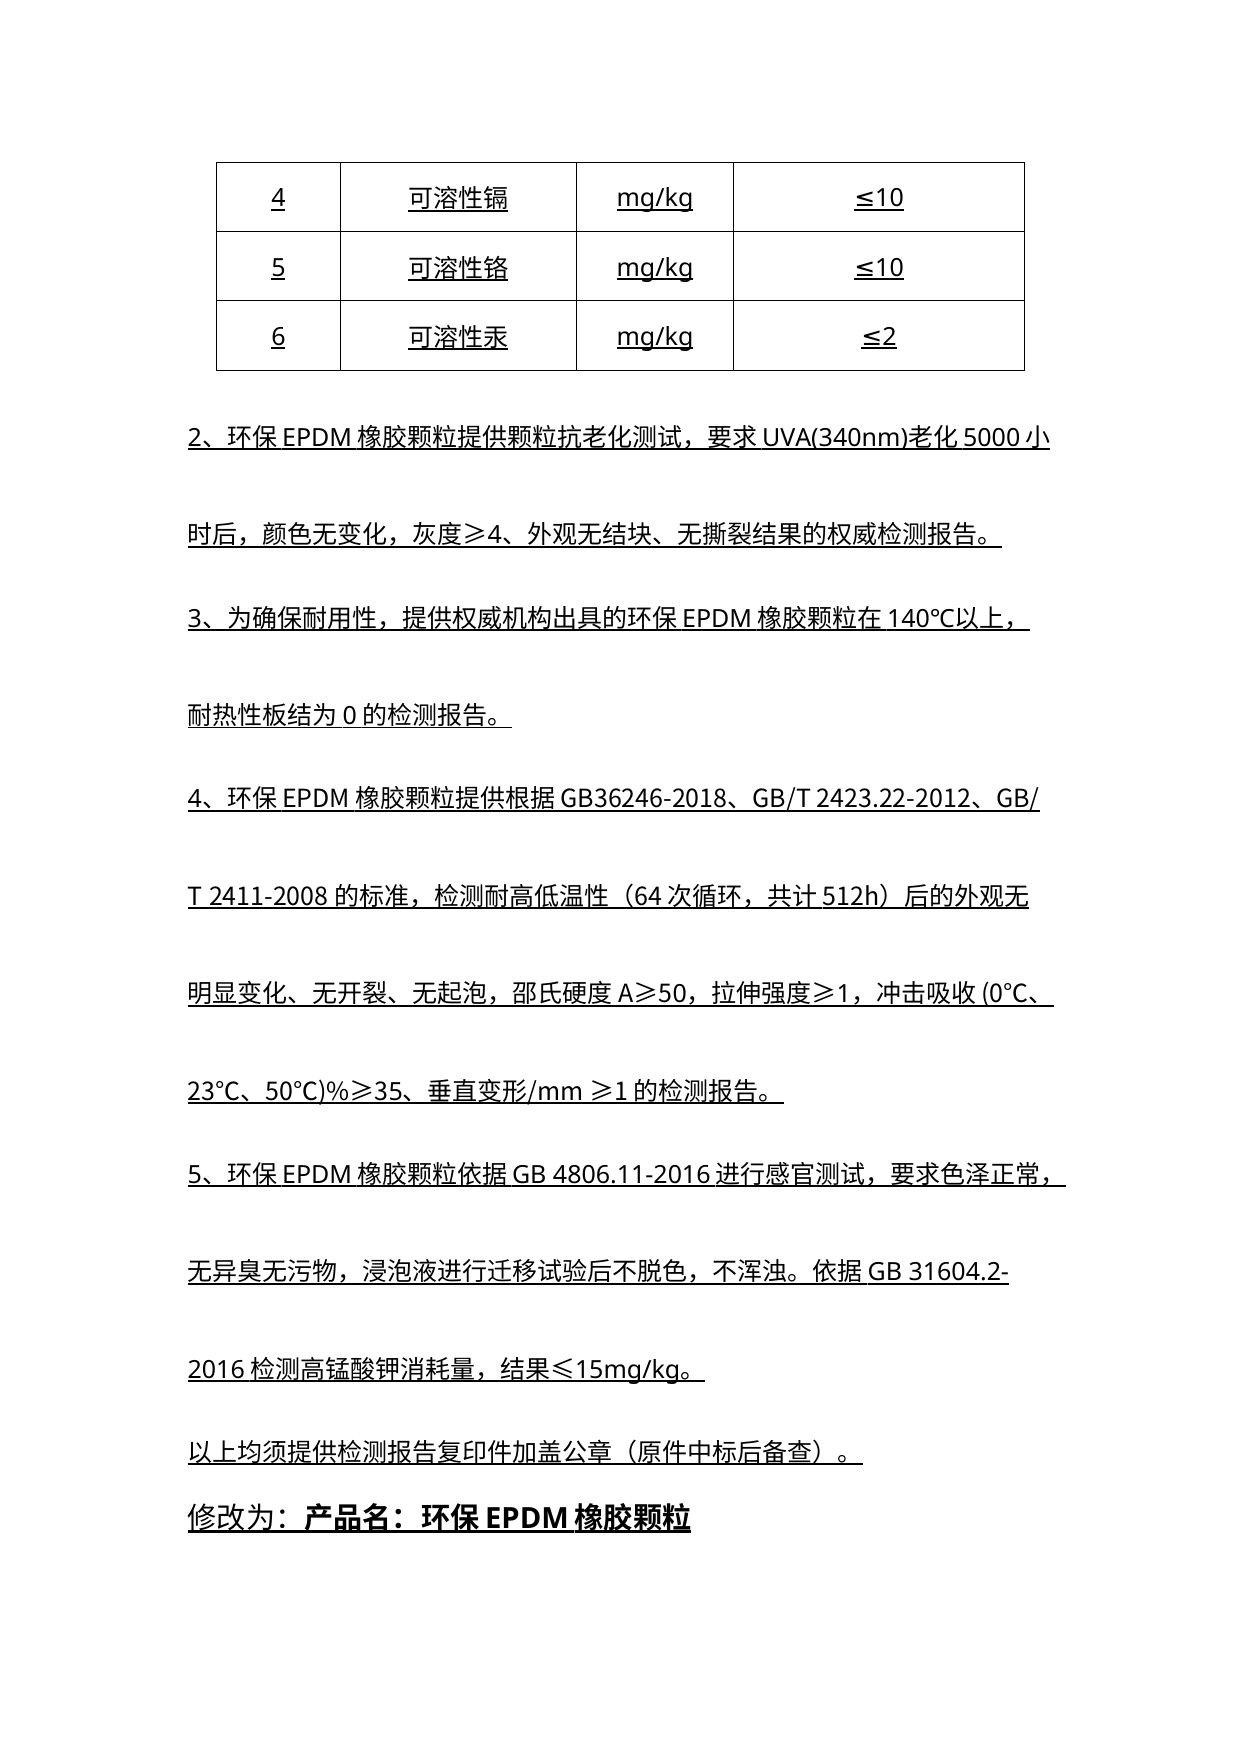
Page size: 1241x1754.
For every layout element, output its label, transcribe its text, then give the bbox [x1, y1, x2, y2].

text 修改为：产品名：环保EPDM橡胶颗粒 [187, 1483, 1053, 1548]
table_cell mg/kg [577, 163, 733, 231]
table_cell 可溶性镉 [341, 163, 576, 231]
list 4、环保EPDM橡胶颗粒提供根据 GB36246-2018、GB/T 2423.22-2012、GB/T 2411-2008 的标准，检测耐高低温性（64 次循环，共计512h）后的外观无明显变化、无开裂、无起泡，邵氏硬度 A≥50，拉伸强度≥1，冲击吸收 (0℃、23℃、50℃)%≥35、垂直变形/mm ≥1 的检测报告。 [187, 1006, 1053, 1122]
list 2、环保EPDM橡胶颗粒提供颗粒抗老化测试，要求UVA(340nm)老化5000小时后，颜色无变化，灰度≥4、外观无结块、无撕裂结果的权威检测报告。 [187, 403, 1053, 566]
list 4、环保EPDM橡胶颗粒提供根据 GB36246-2018、GB/T 2423.22-2012、GB/T 2411-2008 的标准，检测耐高低温性（64 次循环，共计512h）后的外观无明显变化、无开裂、无起泡，邵氏硬度 A≥50，拉伸强度≥1，冲击吸收 (0℃、23℃、50℃)%≥35、垂直变形/mm ≥1 的检测报告。 [187, 764, 1053, 1005]
table_cell 4 [217, 163, 340, 231]
table_cell mg/kg [577, 232, 733, 300]
table_cell 6 [217, 301, 340, 369]
table_cell 可溶性汞 [341, 301, 576, 369]
table_cell 5 [217, 232, 340, 300]
table_cell ≤10 [734, 232, 1024, 300]
table_cell ≤2 [734, 301, 1024, 369]
table_cell 可溶性铬 [341, 232, 576, 300]
list 5、环保EPDM橡胶颗粒依据GB 4806.11-2016进行感官测试，要求色泽正常，无异臭无污物，浸泡液进行迁移试验后不脱色，不浑浊。依据GB 31604.2-2016检测高锰酸钾消耗量，结果≤15mg/kg。 [187, 1186, 1053, 1400]
list 5、环保EPDM橡胶颗粒依据GB 4806.11-2016进行感官测试，要求色泽正常，无异臭无污物，浸泡液进行迁移试验后不脱色，不浑浊。依据GB 31604.2-2016检测高锰酸钾消耗量，结果≤15mg/kg。 [187, 1140, 1053, 1185]
table_cell ≤10 [734, 163, 1024, 231]
text 以上均须提供检测报告复印件加盖公章（原件中标后备查）。 [187, 1418, 1053, 1483]
list 3、为确保耐用性，提供权威机构出具的环保EPDM橡胶颗粒在140℃以上，耐热性板结为0的检测报告。 [187, 584, 1053, 746]
table_cell mg/kg [577, 301, 733, 369]
